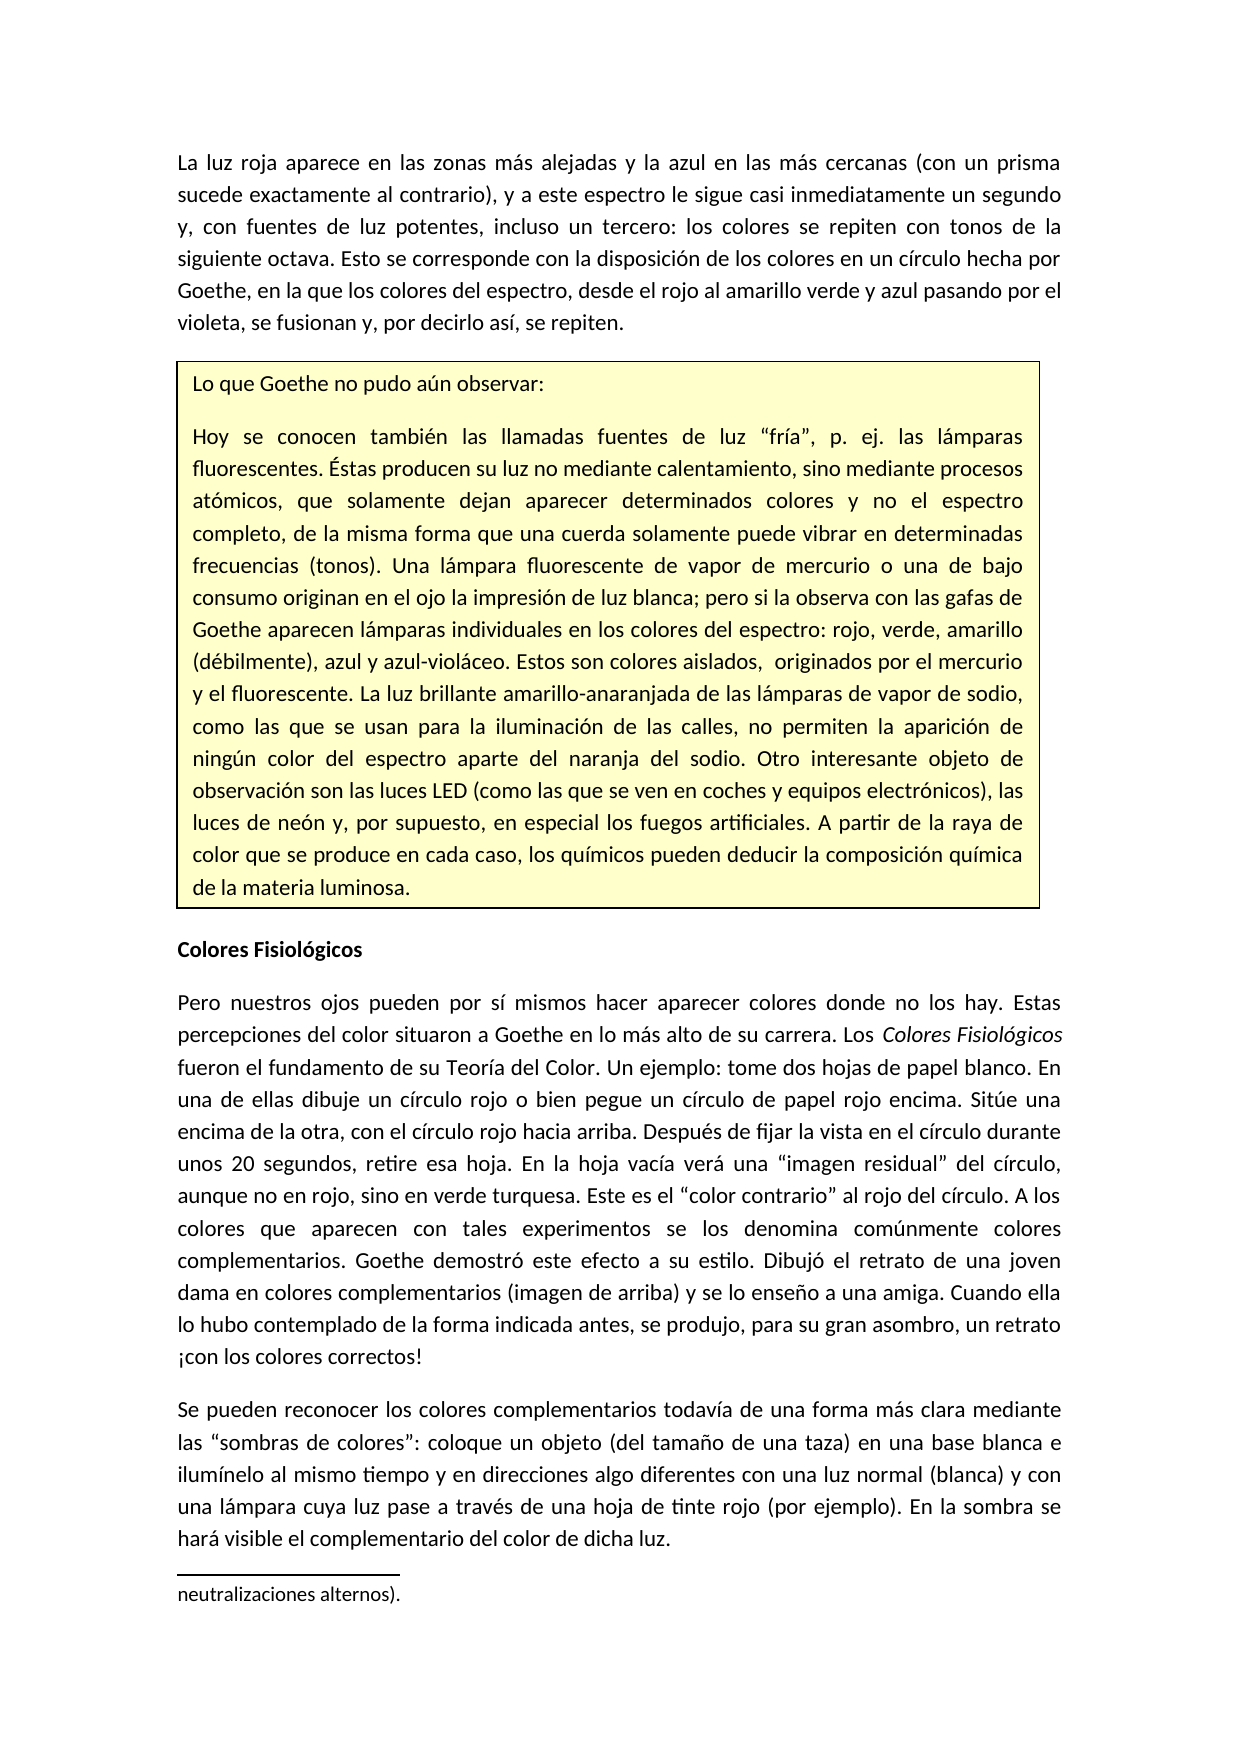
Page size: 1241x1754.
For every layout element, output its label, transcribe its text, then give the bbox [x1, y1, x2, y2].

text Pero nuestros ojos pueden por sí mismos hacer aparecer colores donde no los hay. Estas percepciones del color situaron a Goethe en lo más alto de su carrera. Los Colores Fisiológicos fueron el fundamento de su Teoría del Color. Un ejemplo: tome dos hojas de papel blanco. En una de ellas dibuje un círculo rojo o bien pegue un círculo de papel rojo encima. Sitúe una encima de la otra, con el círculo rojo hacia arriba. Después de fijar la vista en el círculo durante unos 20 segundos, retire esa hoja. En la hoja vacía verá una “imagen residual” del círculo, aunque no en rojo, sino en verde turquesa. Este es el “color contrario” al rojo del círculo. A los colores que aparecen con tales experimentos se los denomina comúnmente colores complementarios. Goethe demostró este efecto a su estilo. Dibujó el retrato de una joven dama en colores complementarios (imagen de arriba) y se lo enseño a una amiga. Cuando ella lo hubo contemplado de la forma indicada antes, se produjo, para su gran asombro, un retrato ¡con los colores correctos! [177, 988, 1063, 1370]
text Colores Fisiológicos [177, 935, 1063, 963]
text La luz roja aparece en las zonas más alejadas y la azul en las más cercanas (con un prisma sucede exactamente al contrario), y a este espectro le sigue casi inmediatamente un segundo y, con fuentes de luz potentes, incluso un tercero: los colores se repiten con tonos de la siguiente octava. Esto se corresponde con la disposición de los colores en un círculo hecha por Goethe, en la que los colores del espectro, desde el rojo al amarillo verde y azul pasando por el violeta, se fusionan y, por decirlo así, se repiten. [177, 148, 1063, 337]
text Se pueden reconocer los colores complementarios todavía de una forma más clara mediante las “sombras de colores”: coloque un objeto (del tamaño de una taza) en una base blanca e ilumínelo al mismo tiempo y en direcciones algo diferentes con una luz normal (blanca) y con una lámpara cuya luz pase a través de una hoja de tinte rojo (por ejemplo). En la sombra se hará visible el complementario del color de dicha luz. [177, 1395, 1063, 1552]
